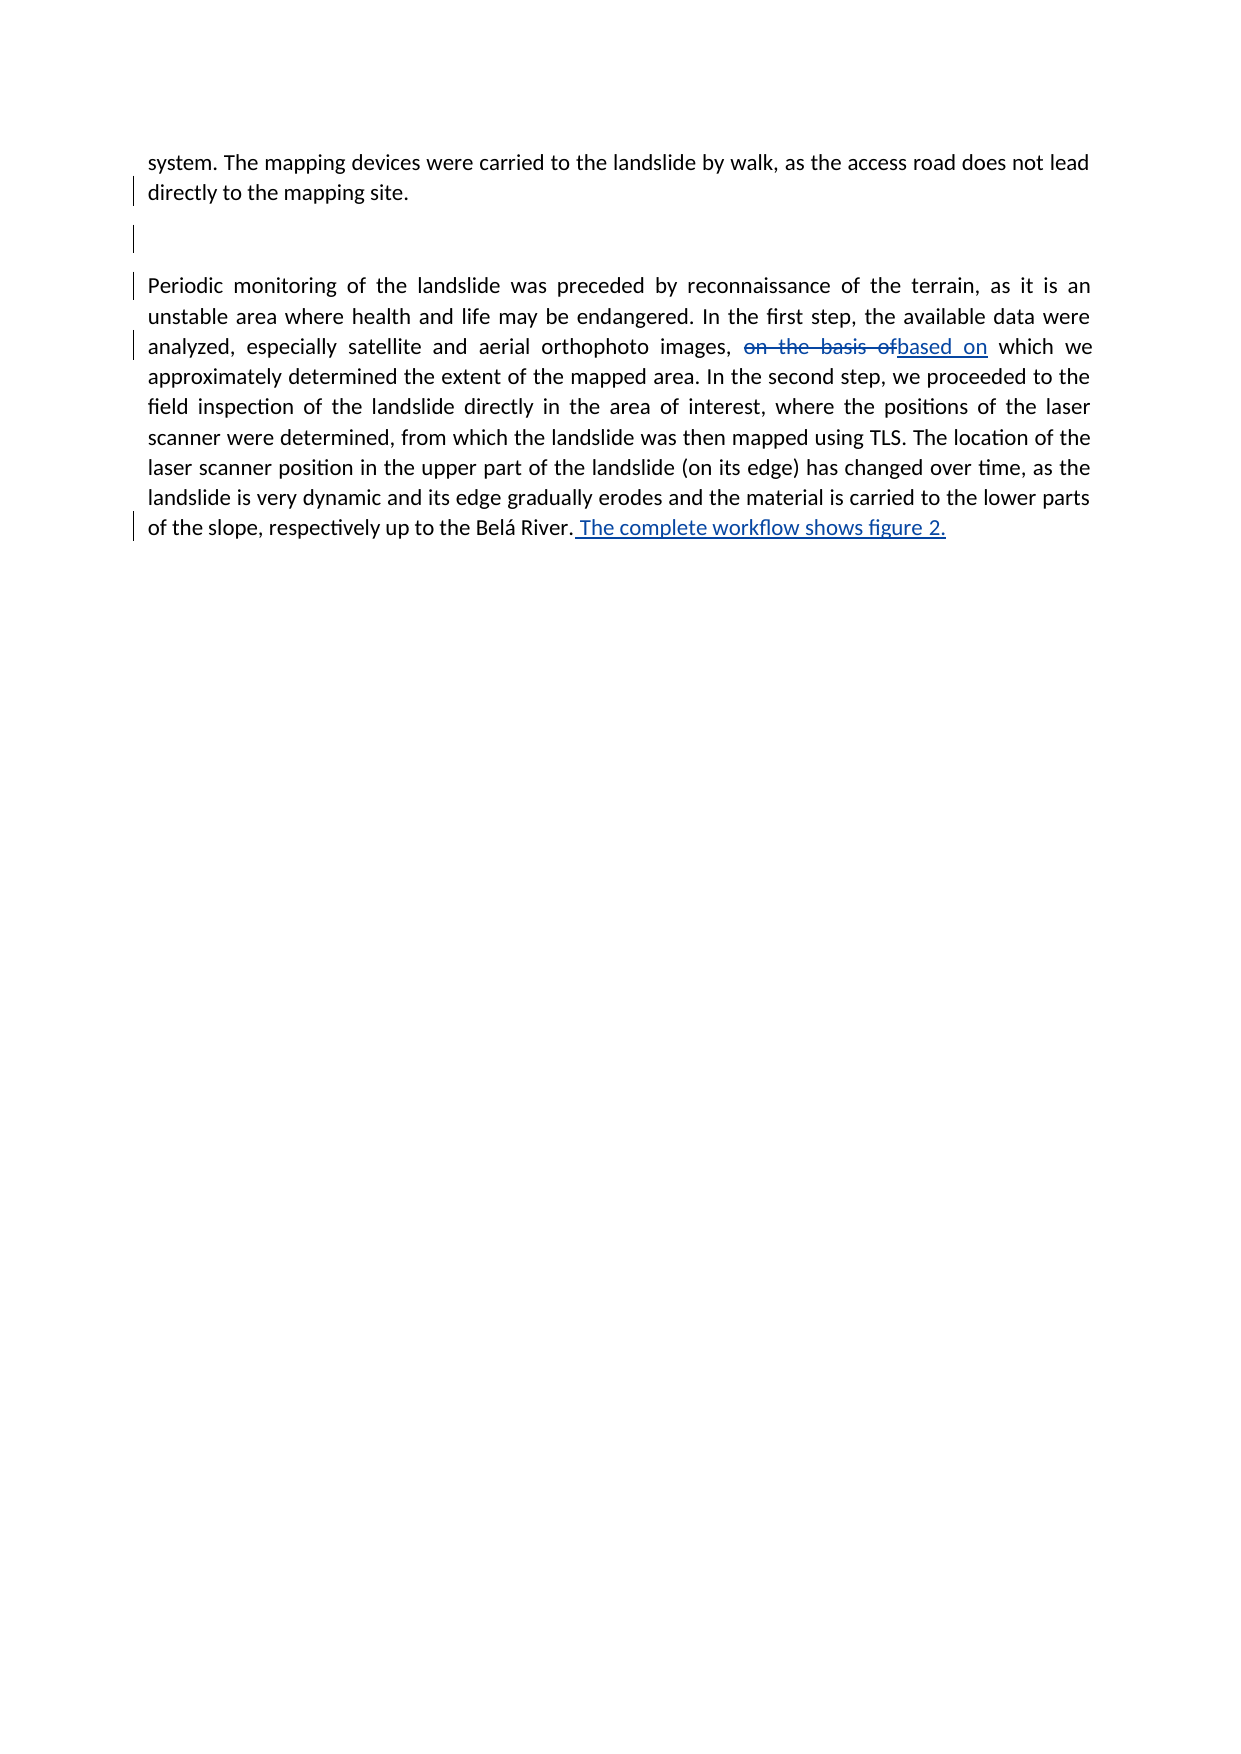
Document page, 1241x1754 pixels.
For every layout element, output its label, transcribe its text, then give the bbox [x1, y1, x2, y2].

text Periodic monitoring of the landslide was preceded by reconnaissance of the terrain, as it is an unstable area where health and life may be endangered. In the first step, the available data were analyzed, especially satellite and aerial orthophoto images, which we approximately determined the extent of the mapped area. In the second step, we proceeded to the field inspection of the landslide directly in the area of interest, where the positions of the laser scanner were determined, from which the landslide was then mapped using TLS. The location of the laser scanner position in the upper part of the landslide (on its edge) has changed over time, as the landslide is very dynamic and its edge gradually erodes and the material is carried to the lower parts of the slope, respectively up to the Belá River. [148, 272, 1093, 541]
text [148, 148, 1093, 206]
